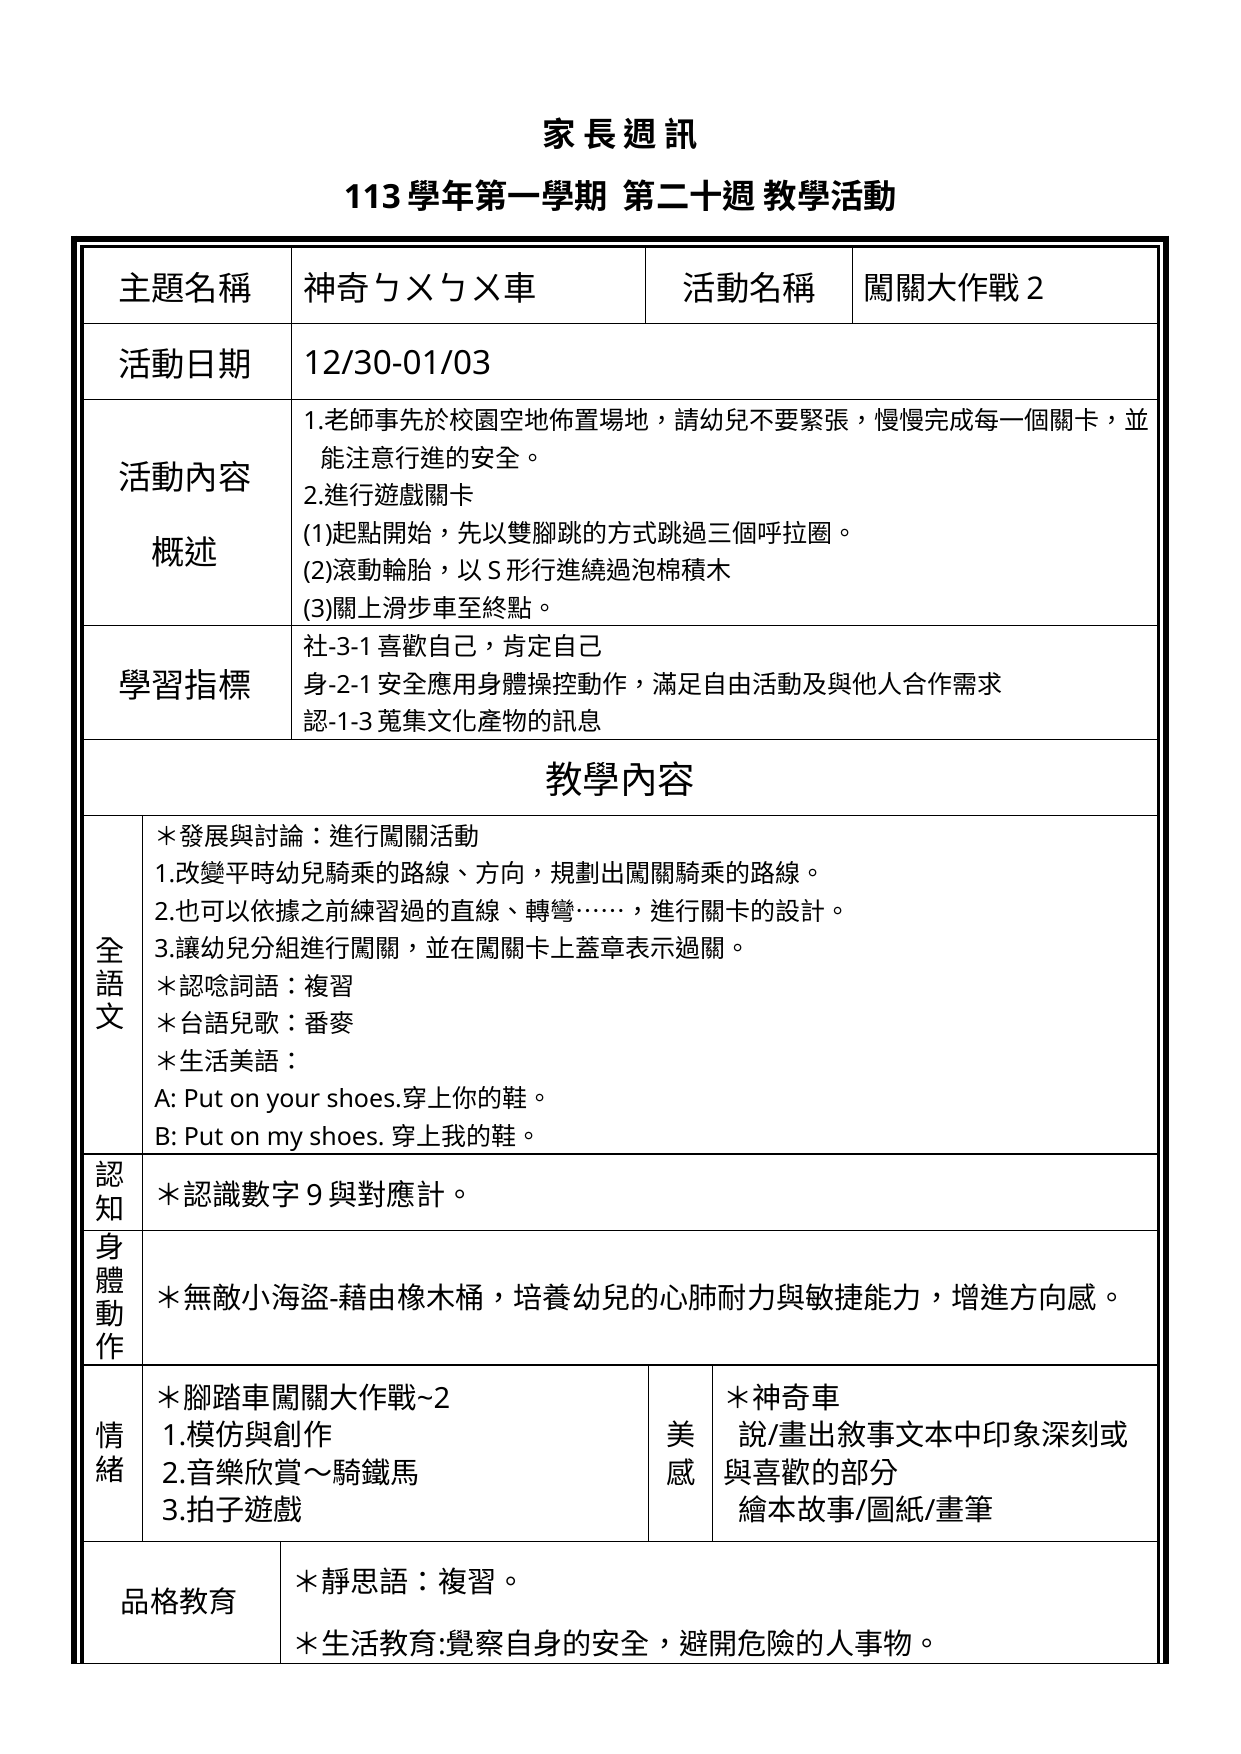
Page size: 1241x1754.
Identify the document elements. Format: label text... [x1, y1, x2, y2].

table_cell ＊發展與討論：進行闖關活動 1.改變平時幼兒騎乘的路線、方向，規劃出闖關騎乘的路線。 2.也可以依據之前練習過的直線、轉彎……，進行關卡的設計。 3.讓幼兒分組進行闖關，並在闖關卡上蓋章表示過關。 ＊認唸詞語：複習 ＊台語兒歌：番麥 ＊生活美語： A: Put on your shoes.穿上你的鞋。 B: Put on my shoes. 穿上我的鞋。 [143, 816, 1157, 1153]
table_cell 12/30-01/03 [292, 324, 1157, 399]
table_header 主題名稱 [77, 242, 292, 323]
table_cell ＊認識數字9與對應計。 [143, 1155, 1157, 1230]
table_cell ＊靜思語：複習。 ＊生活教育:覺察自身的安全，避開危險的人事物。 [281, 1542, 1157, 1663]
table_cell 社-3-1喜歡自己，肯定自己 身-2-1安全應用身體操控動作，滿足自由活動及與他人合作需求 認-1-3蒐集文化產物的訊息 [292, 626, 1157, 739]
table_cell 活動日期 [84, 324, 291, 399]
table_cell 認知 [84, 1155, 142, 1230]
table_cell 教學內容 [84, 740, 1157, 815]
text 113學年第一學期 第二十週 教學活動 [89, 175, 1152, 217]
table_header 闖關大作戰2 [853, 242, 1163, 323]
table_cell ＊神奇車 說/畫出敘事文本中印象深刻或與喜歡的部分 繪本故事/圖紙/畫筆 [713, 1366, 1157, 1541]
table_header 神奇ㄅㄨㄅㄨ車 [292, 248, 645, 323]
table_cell ＊腳踏車闖關大作戰~2 1.模仿與創作 2.音樂欣賞～騎鐵馬 3.拍子遊戲 [143, 1366, 648, 1541]
table_cell 品格教育 [84, 1542, 280, 1663]
table_cell 1.老師事先於校園空地佈置場地，請幼兒不要緊張，慢慢完成每一個關卡，並能注意行進的安全。 2.進行遊戲關卡 (1)起點開始，先以雙腳跳的方式跳過三個呼拉圈。 (2)滾動輪胎，以S形行進繞過泡棉積木 (3)關上滑步車至終點。 [292, 400, 1157, 625]
table_cell 全語文 [84, 816, 142, 1153]
table_cell 情緒 [84, 1366, 142, 1541]
table_cell 身體 動作 [84, 1231, 142, 1364]
table_cell 美感 [649, 1366, 712, 1541]
table_cell 活動內容 概述 [84, 400, 291, 625]
table_header 活動名稱 [646, 248, 852, 323]
table_cell 學習指標 [84, 626, 291, 739]
text 家 長 週 訊 [89, 108, 1152, 156]
table_cell ＊無敵小海盜-藉由橡木桶，培養幼兒的心肺耐力與敏捷能力，增進方向感。 [143, 1231, 1157, 1364]
